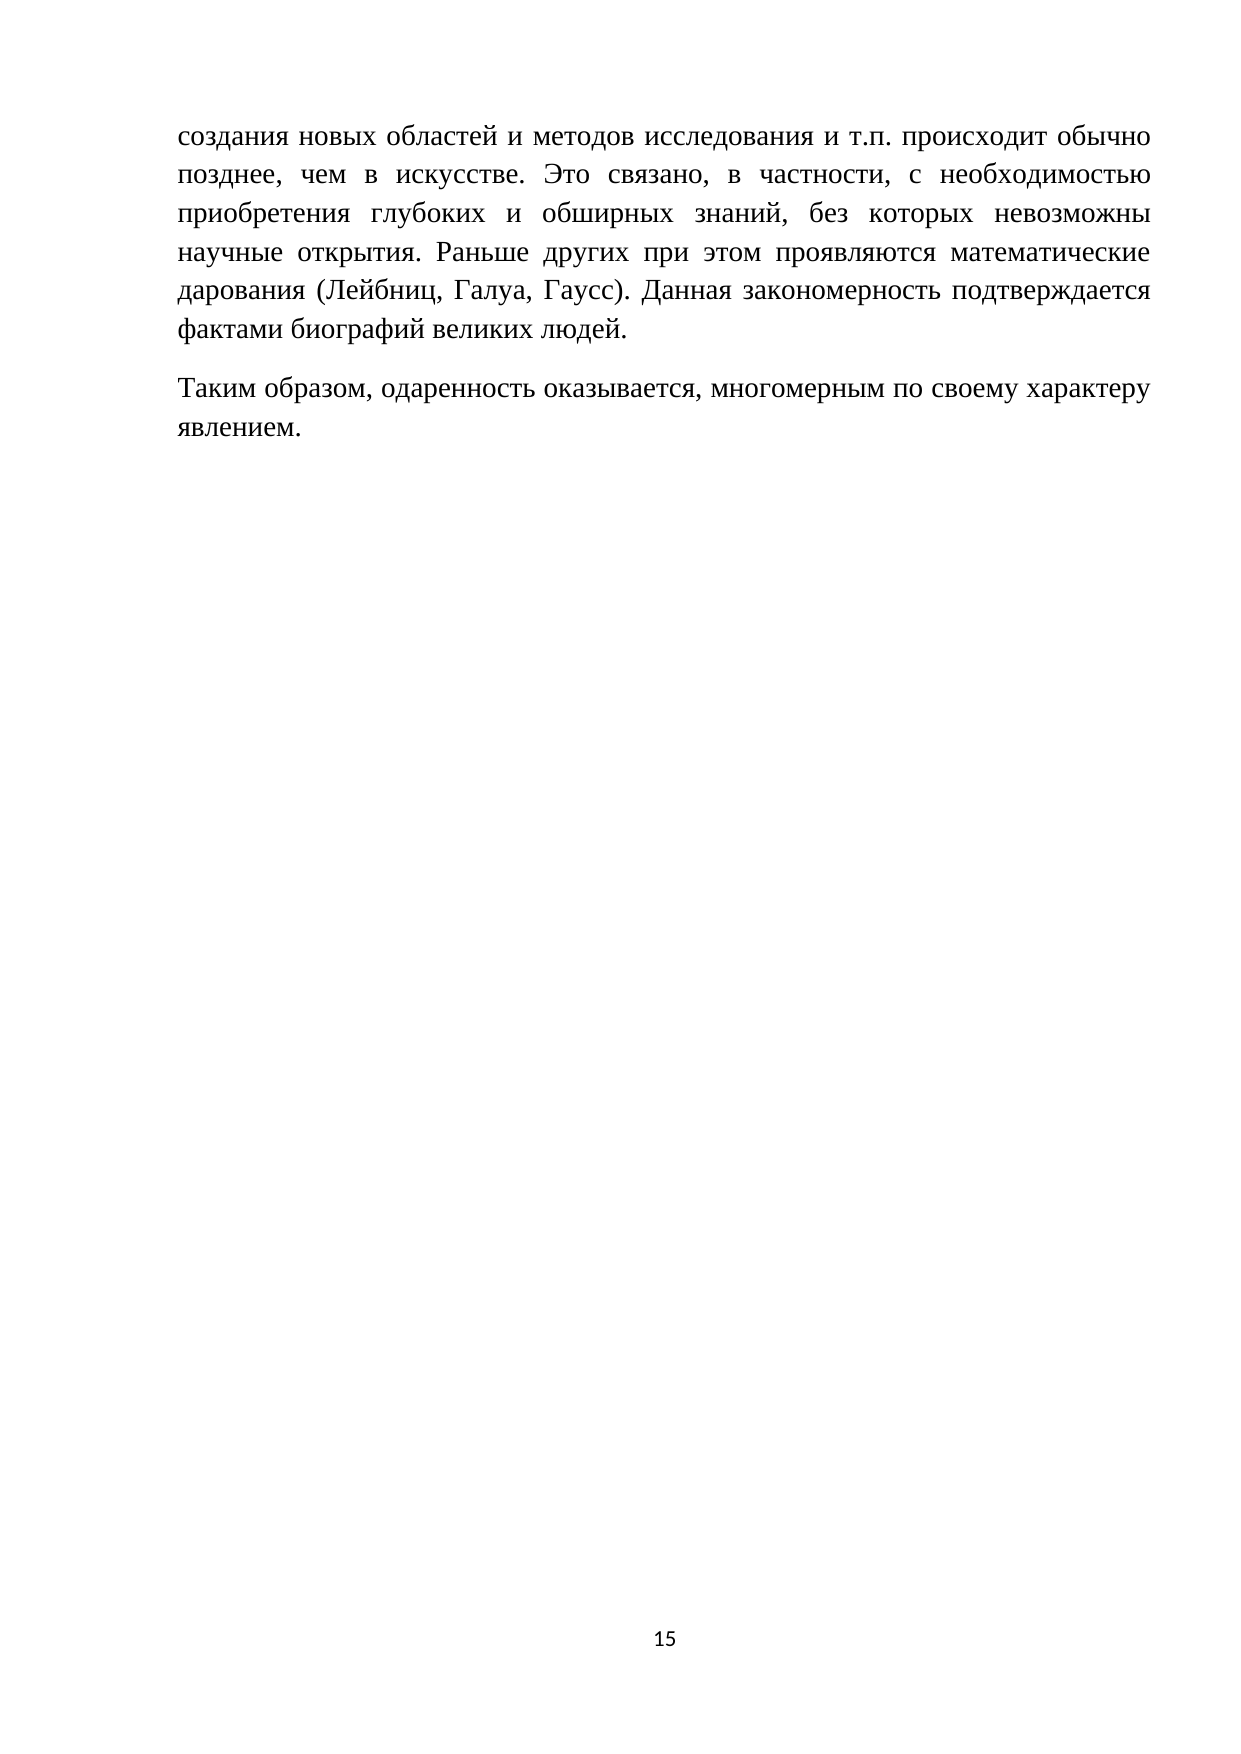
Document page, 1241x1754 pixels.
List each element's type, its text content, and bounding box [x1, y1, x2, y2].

text Таким образом, одаренность оказывается, многомерным по своему характеру явлением. [177, 370, 1152, 442]
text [177, 118, 1152, 344]
